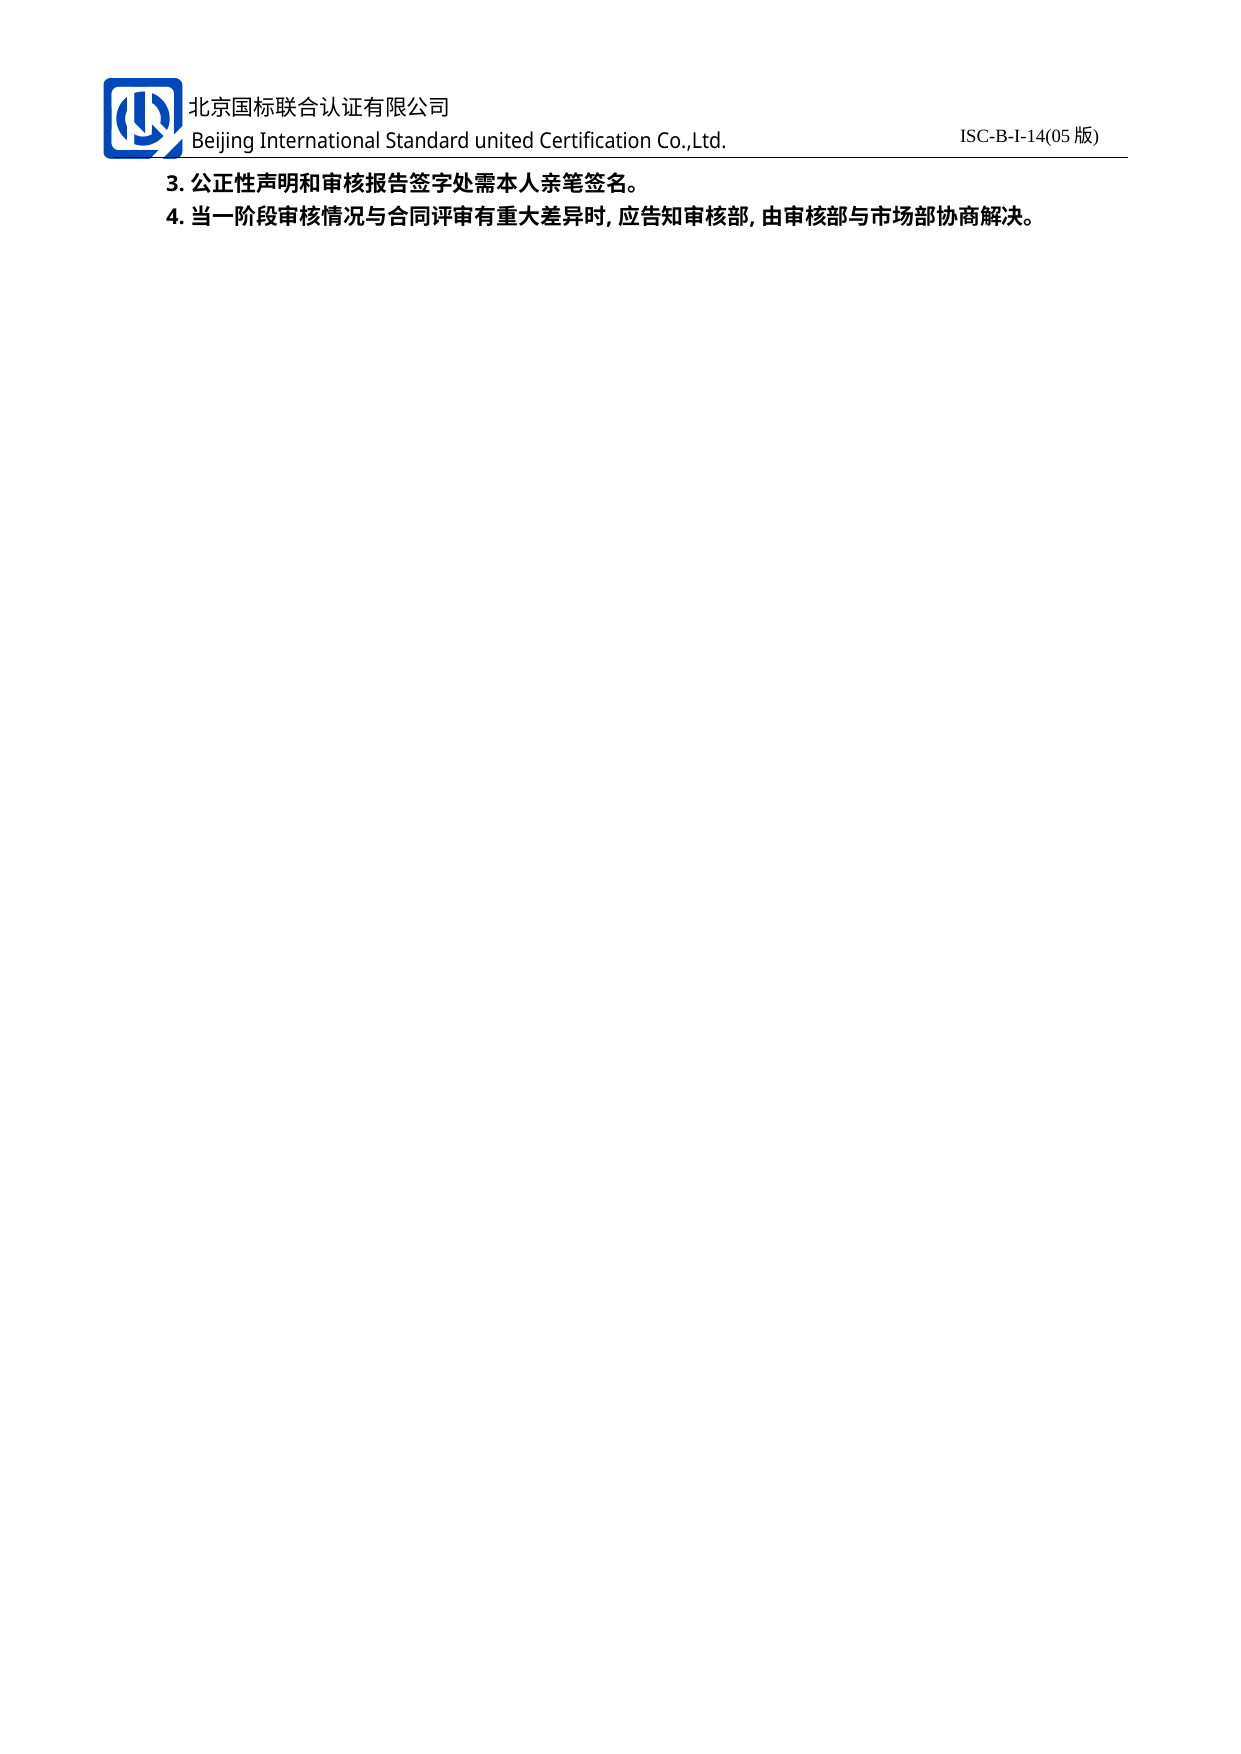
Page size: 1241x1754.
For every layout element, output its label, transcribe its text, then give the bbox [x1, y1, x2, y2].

text 4. 当一阶段审核情况与合同评审有重大差异时, 应告知审核部, 由审核部与市场部协商解决。 [142, 199, 1128, 231]
picture [103, 78, 183, 159]
text 3. 公正性声明和审核报告签字处需本人亲笔签名。 [142, 166, 1128, 199]
